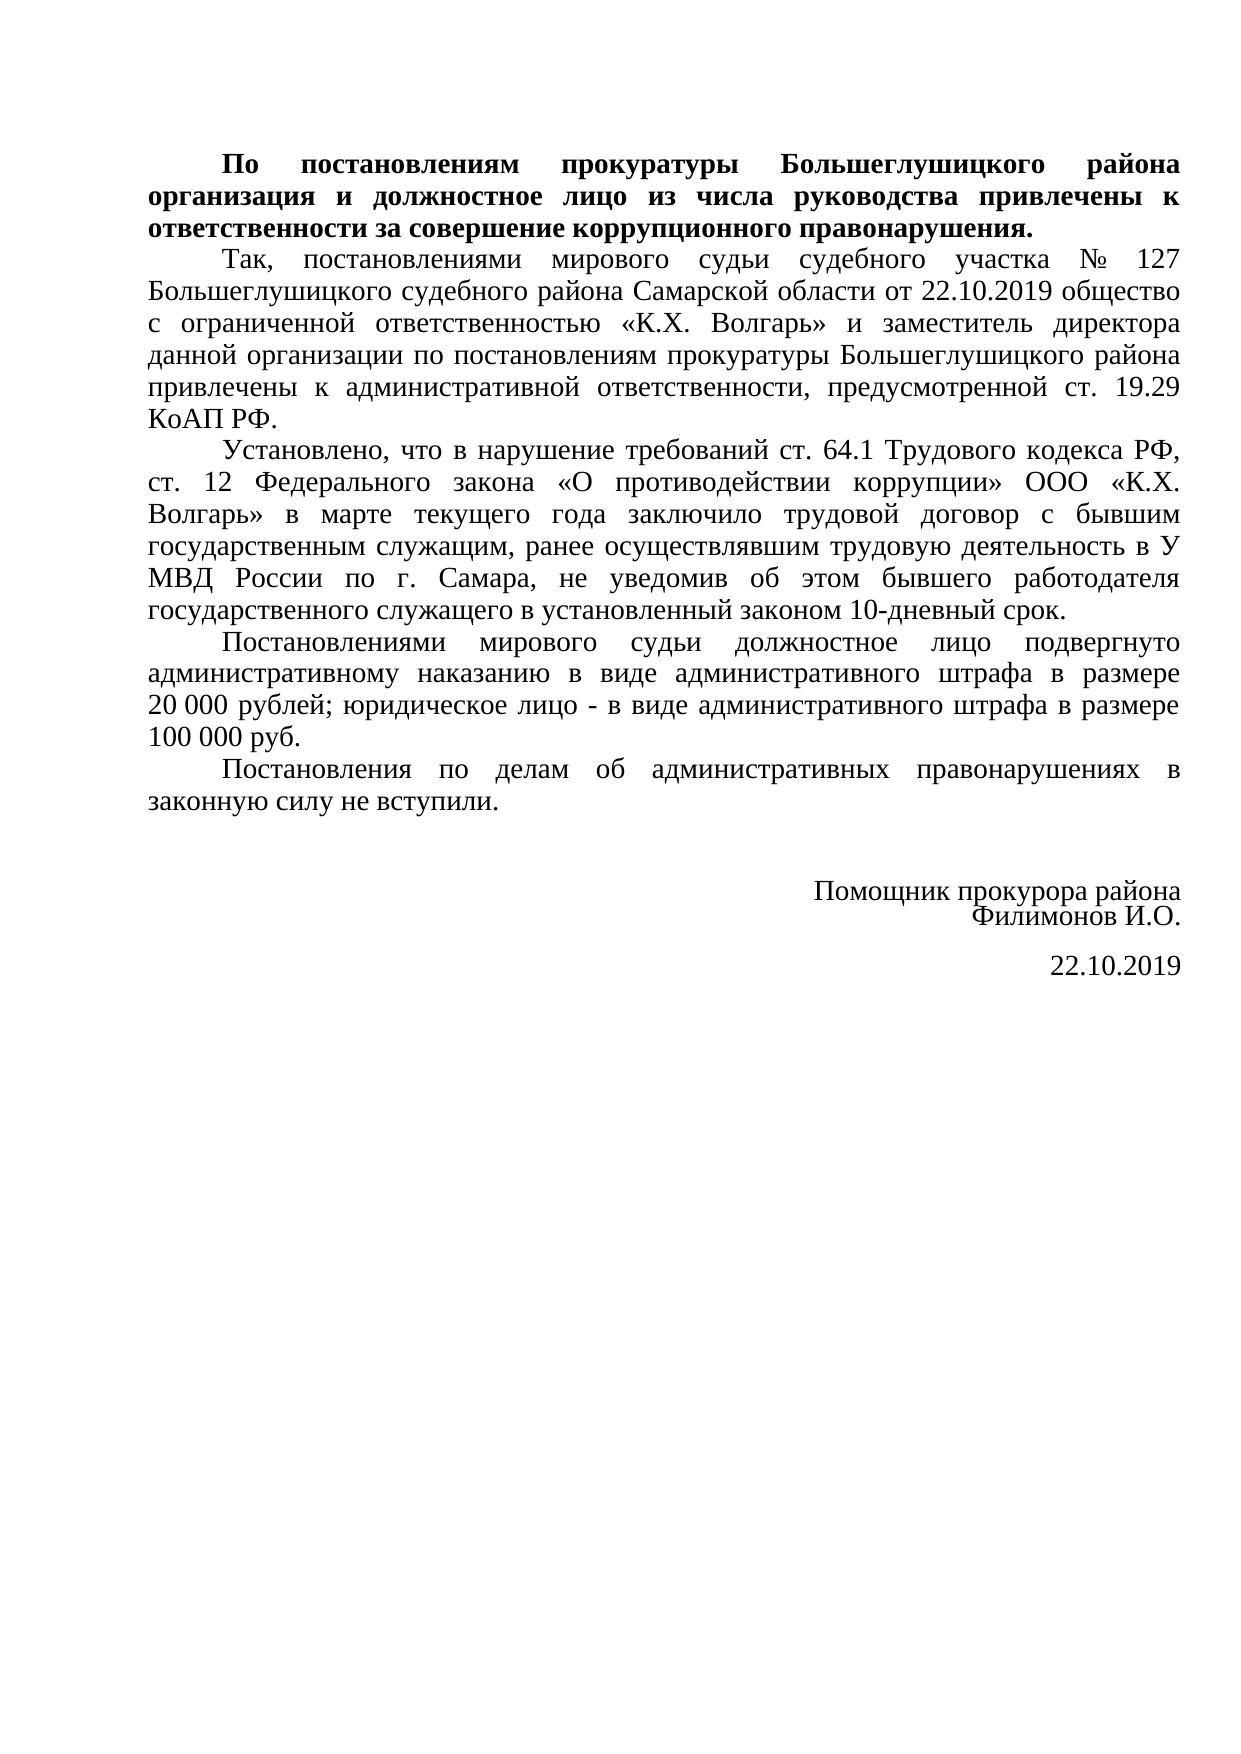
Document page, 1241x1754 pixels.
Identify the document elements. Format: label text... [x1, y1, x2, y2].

text По постановлениям прокуратуры Большеглушицкого района организация и должностное лицо из числа руководства привлечены к ответственности за совершение коррупционного правонарушения. [148, 148, 1181, 243]
text Установлено, что в нарушение требований ст. 64.1 Трудового кодекса РФ, ст. 12 Федерального закона «О противодействии коррупции» ООО «К.Х. Волгарь» в марте текущего года заключило трудовой договор с бывшим государственным служащим, ранее осуществлявшим трудовую деятельность в У МВД России по г. Самара, не уведомив об этом бывшего работодателя государственного служащего в установленный законом 10-дневный срок. [148, 434, 1181, 626]
text Филимонов И.О. [148, 905, 1181, 930]
text 22.10.2019 [148, 955, 1181, 980]
text Постановления по делам об административных правонарушениях в законную силу не вступили. [148, 753, 1181, 817]
text Так, постановлениями мирового судьи судебного участка № 127 Большеглушицкого судебного района Самарской области от 22.10.2019 общество с ограниченной ответственностью «К.Х. Волгарь» и заместитель директора данной организации по постановлениям прокуратуры Большеглушицкого района привлечены к административной ответственности, предусмотренной ст. 19.29 КоАП РФ. [148, 243, 1181, 434]
text Постановлениями мирового судьи должностное лицо подвергнуто административному наказанию в виде административного штрафа в размере 20 000 рублей; юридическое лицо - в виде административного штрафа в размере 100 000 руб. [148, 626, 1181, 753]
text Помощник прокурора района [148, 880, 1181, 905]
